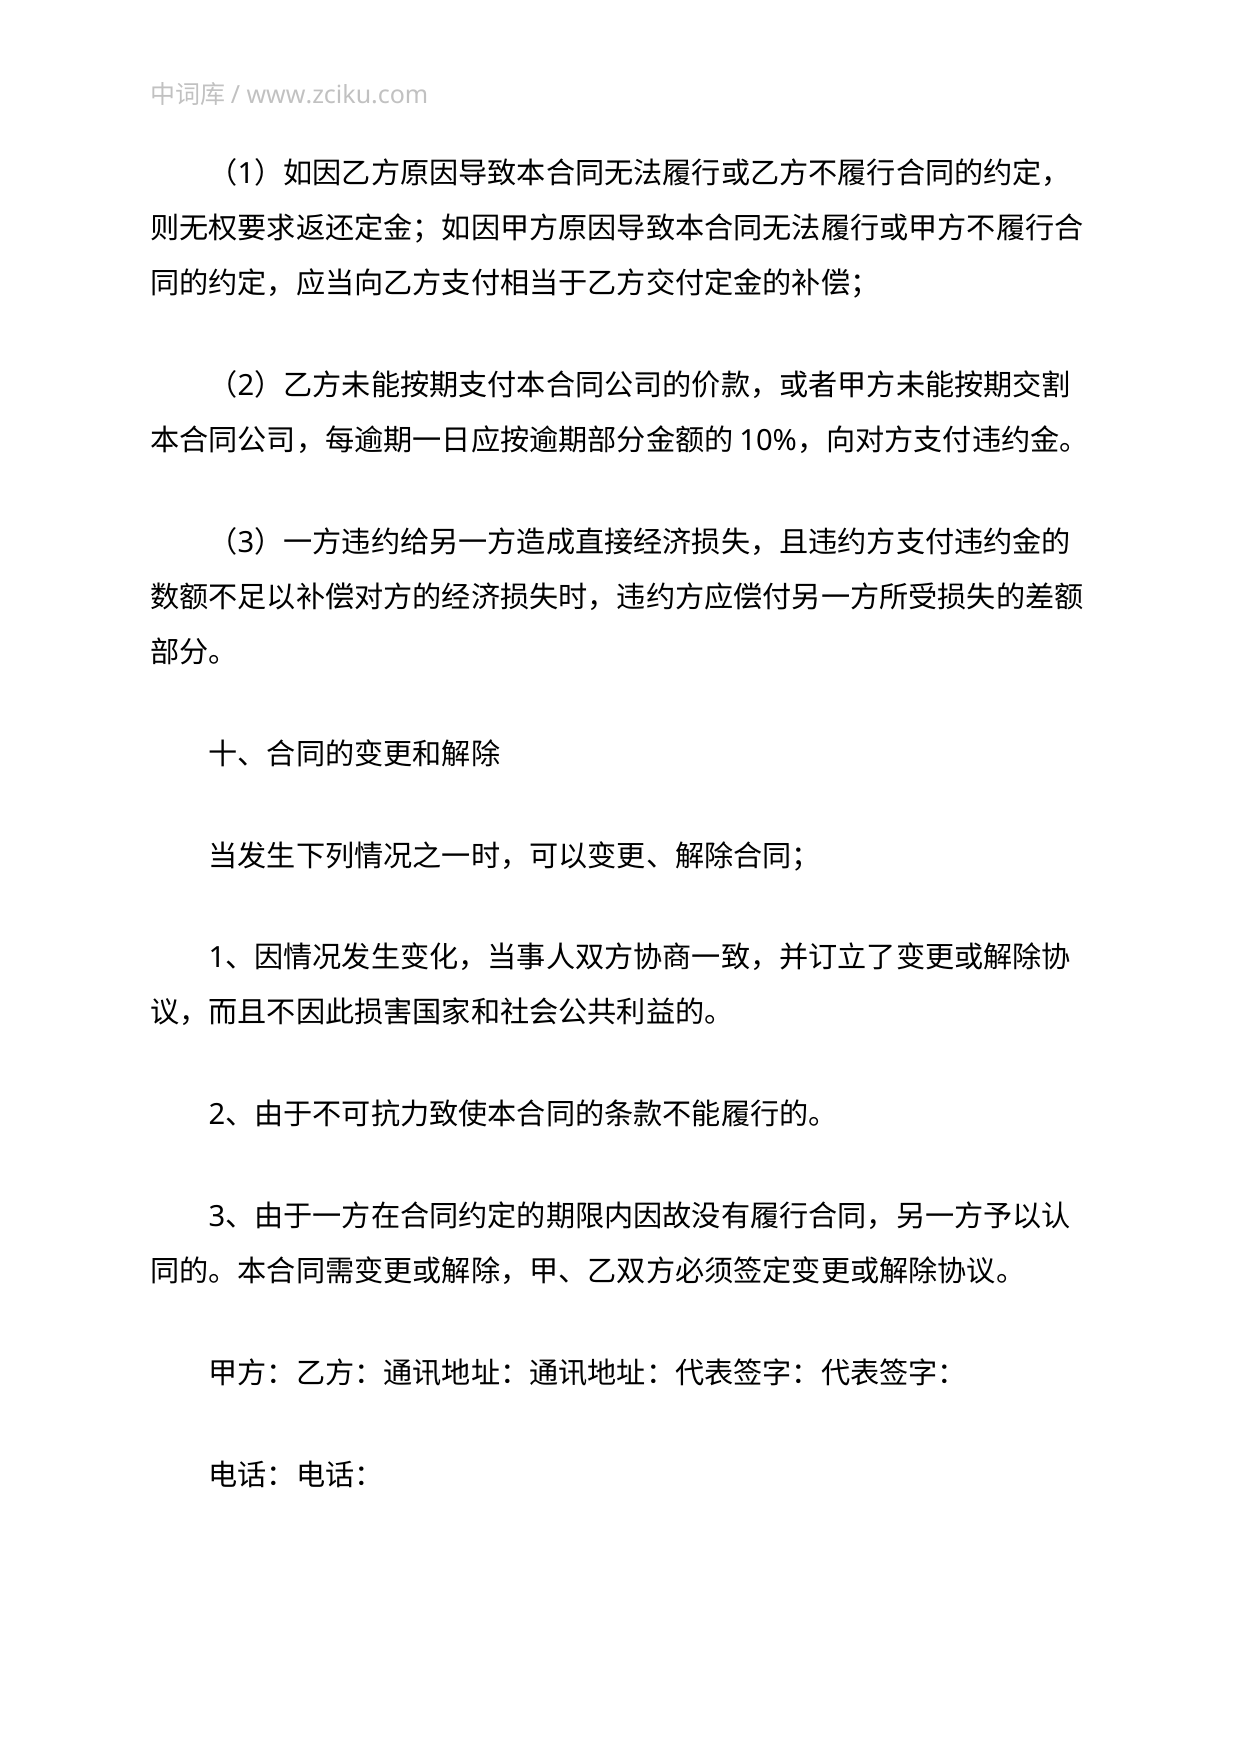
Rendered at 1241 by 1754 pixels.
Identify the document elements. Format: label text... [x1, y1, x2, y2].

text 2、由于不可抗力致使本合同的条款不能履行的。 [150, 1091, 1090, 1133]
text （2）乙方未能按期支付本合同公司的价款，或者甲方未能按期交割本合同公司，每逾期一日应按逾期部分金额的10%，向对方支付违约金。 [150, 362, 1090, 459]
text 3、由于一方在合同约定的期限内因故没有履行合同，另一方予以认同的。本合同需变更或解除，甲、乙双方必须签定变更或解除协议。 [150, 1193, 1090, 1290]
text 十、合同的变更和解除 [150, 730, 1090, 773]
text 电话：电话： [150, 1451, 1090, 1493]
text 1、因情况发生变化，当事人双方协商一致，并订立了变更或解除协议，而且不因此损害国家和社会公共利益的。 [150, 934, 1090, 1031]
text 当发生下列情况之一时，可以变更、解除合同； [150, 832, 1090, 874]
text （1）如因乙方原因导致本合同无法履行或乙方不履行合同的约定，则无权要求返还定金；如因甲方原因导致本合同无法履行或甲方不履行合同的约定，应当向乙方支付相当于乙方交付定金的补偿； [150, 150, 1090, 302]
text （3）一方违约给另一方造成直接经济损失，且违约方支付违约金的数额不足以补偿对方的经济损失时，违约方应偿付另一方所受损失的差额部分。 [150, 519, 1090, 671]
text 甲方：乙方：通讯地址：通讯地址：代表签字：代表签字： [150, 1349, 1090, 1392]
